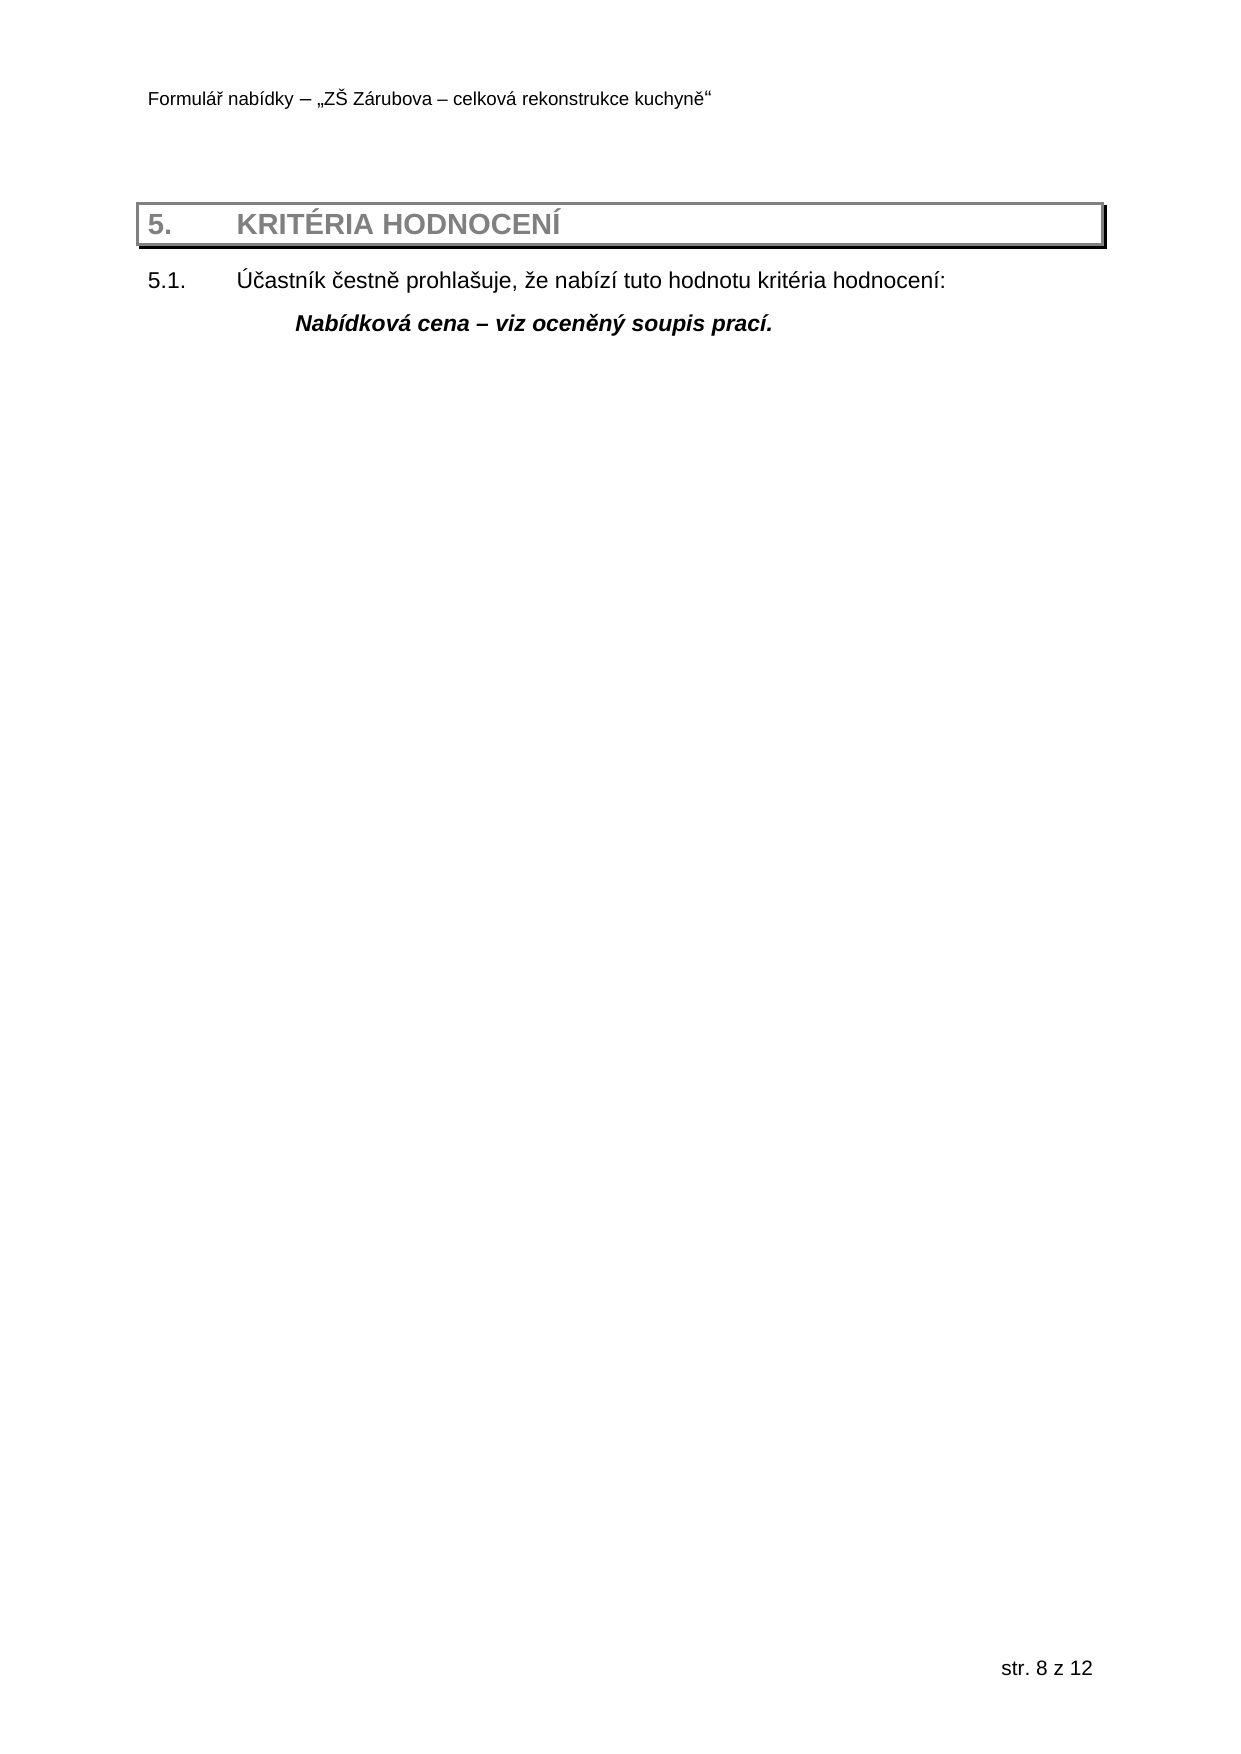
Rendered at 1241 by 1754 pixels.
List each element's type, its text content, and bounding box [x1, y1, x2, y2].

list Účastník čestně prohlašuje, že nabízí tuto hodnotu kritéria hodnocení: [148, 267, 1092, 293]
subtitle Kritéria hodnocení [139, 205, 1101, 243]
list Nabídková cena – viz oceněný soupis prací. [236, 309, 1092, 336]
